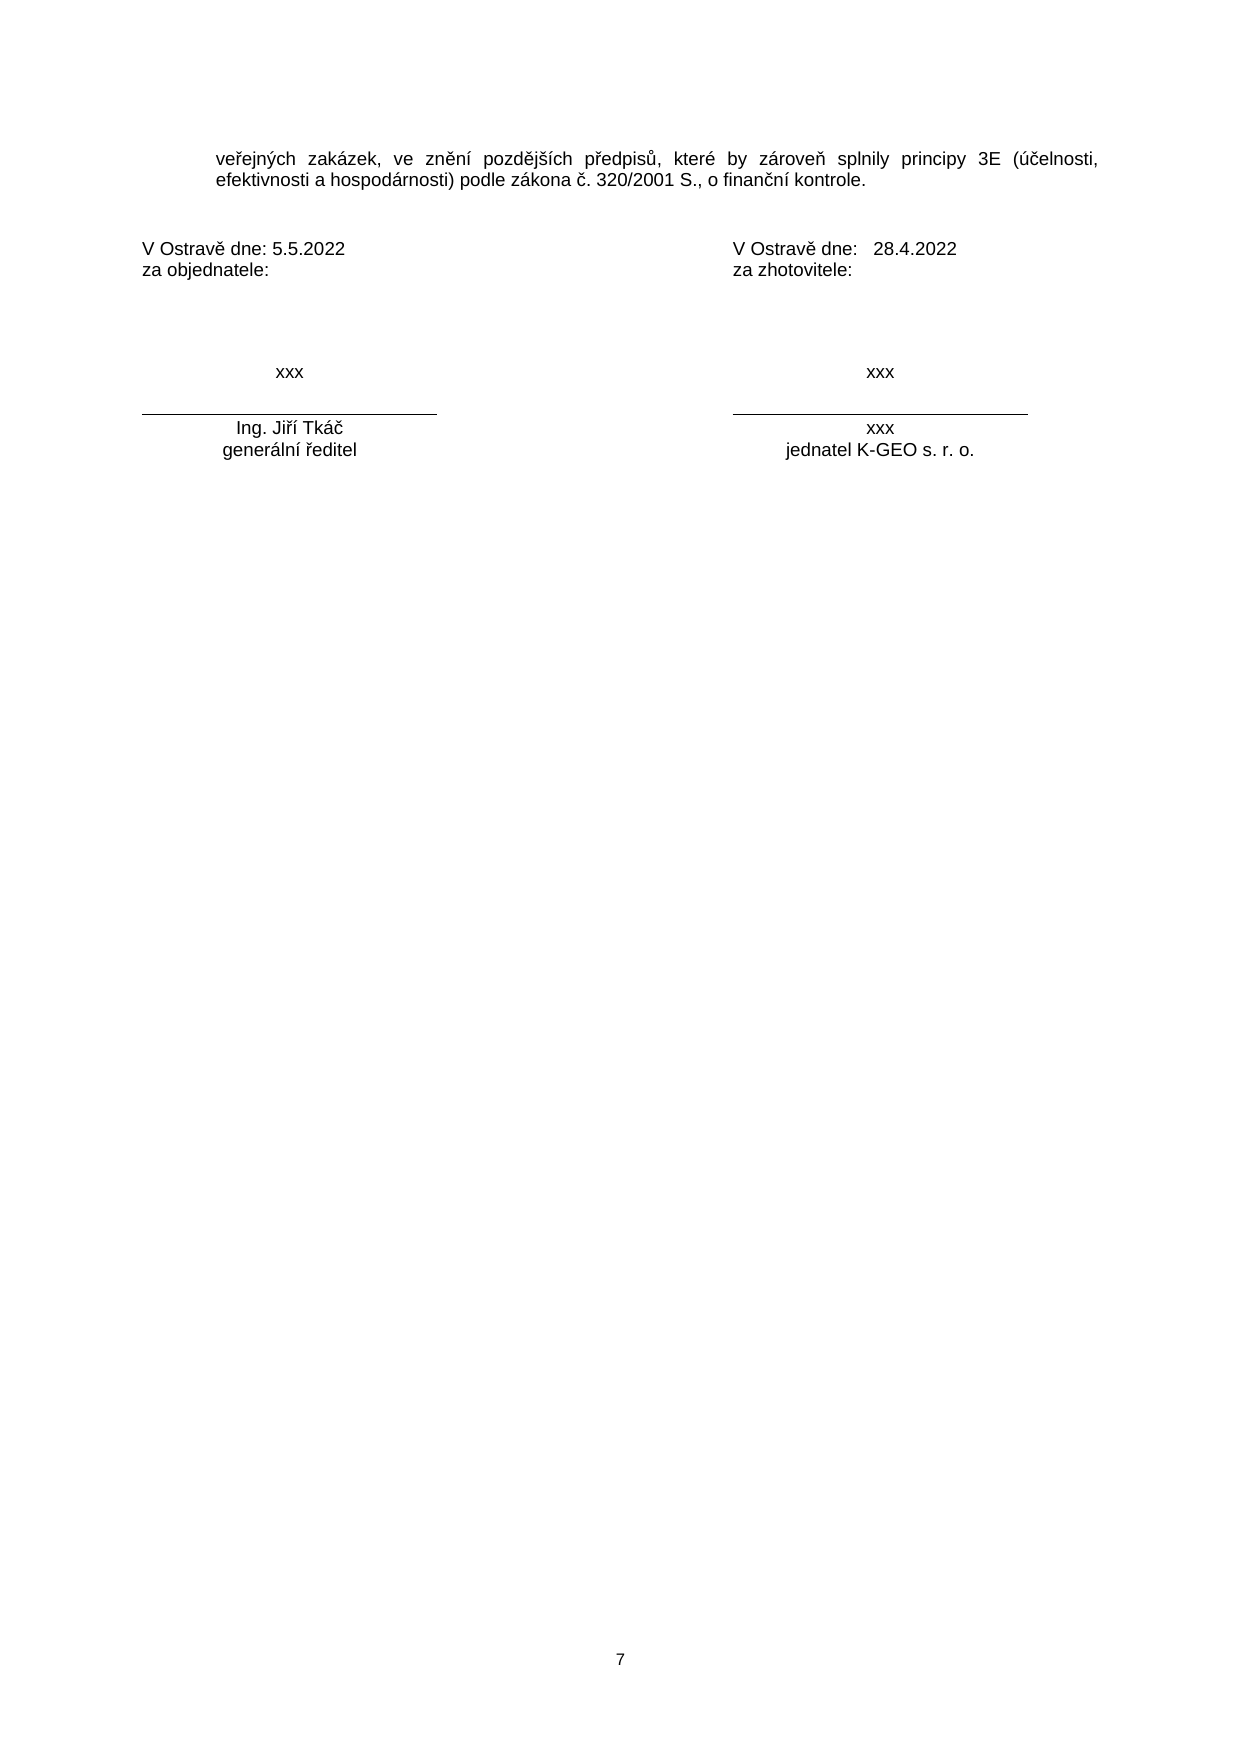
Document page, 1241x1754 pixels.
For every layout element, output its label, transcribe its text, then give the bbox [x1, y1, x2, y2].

list generální ředitel jednatel K-GEO s. r. o. [142, 438, 1098, 460]
list xxx xxx [142, 361, 1098, 383]
list Ing. Jiří Tkáč xxx [142, 417, 1098, 438]
text za objednatele: za zhotovitele: [142, 259, 1098, 281]
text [142, 148, 1098, 191]
text V Ostravě dne: 5.5.2022 V Ostravě dne: 28.4.2022 [142, 237, 1098, 259]
